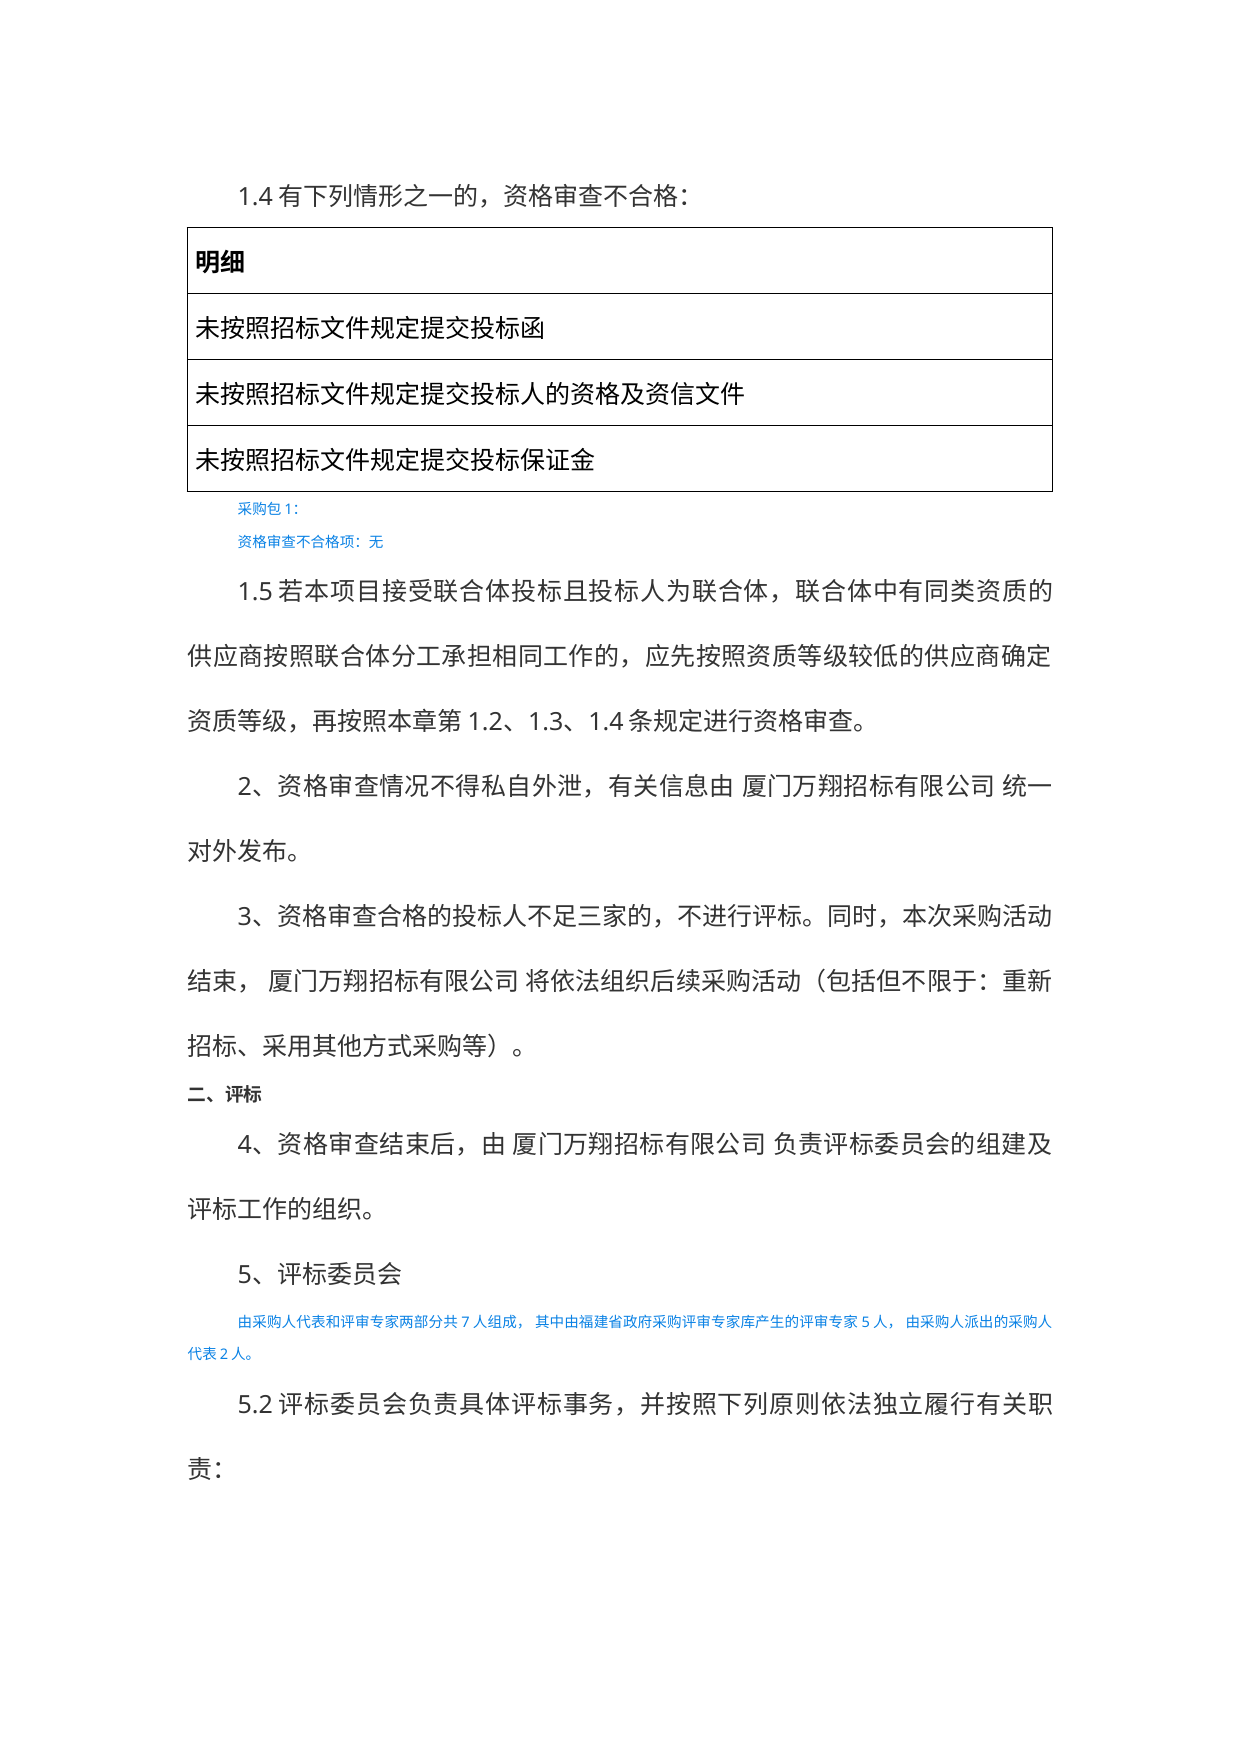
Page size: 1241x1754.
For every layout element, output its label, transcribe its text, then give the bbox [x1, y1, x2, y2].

text 二、评标 [187, 1077, 1053, 1110]
text 4、资格审查结束后，由 厦门万翔招标有限公司 负责评标委员会的组建及评标工作的组织。 [187, 1110, 1053, 1240]
table_header 明细 [188, 228, 1052, 293]
text 1.5若本项目接受联合体投标且投标人为联合体，联合体中有同类资质的供应商按照联合体分工承担相同工作的，应先按照资质等级较低的供应商确定资质等级，再按照本章第1.2、1.3、1.4条规定进行资格审查。 [187, 557, 1053, 752]
text 由采购人代表和评审专家两部分共7人组成， 其中由福建省政府采购评审专家库产生的评审专家5人， 由采购人派出的采购人代表2人。 [187, 1305, 1053, 1370]
text 5.2评标委员会负责具体评标事务，并按照下列原则依法独立履行有关职责： [187, 1370, 1053, 1500]
text 1.4有下列情形之一的，资格审查不合格： [187, 162, 1053, 227]
table_cell 未按照招标文件规定提交投标函 [188, 294, 1052, 359]
text 2、资格审查情况不得私自外泄，有关信息由 厦门万翔招标有限公司 统一对外发布。 [187, 752, 1053, 882]
table_cell 未按照招标文件规定提交投标人的资格及资信文件 [188, 360, 1052, 425]
text 资格审查不合格项：无 [187, 525, 1053, 557]
text 采购包1： [187, 492, 1053, 525]
text 3、资格审查合格的投标人不足三家的，不进行评标。同时，本次采购活动结束， 厦门万翔招标有限公司 将依法组织后续采购活动（包括但不限于：重新招标、采用其他方式采购等）。 [187, 882, 1053, 1077]
text 5、评标委员会 [187, 1240, 1053, 1305]
table_cell 未按照招标文件规定提交投标保证金 [188, 426, 1052, 491]
